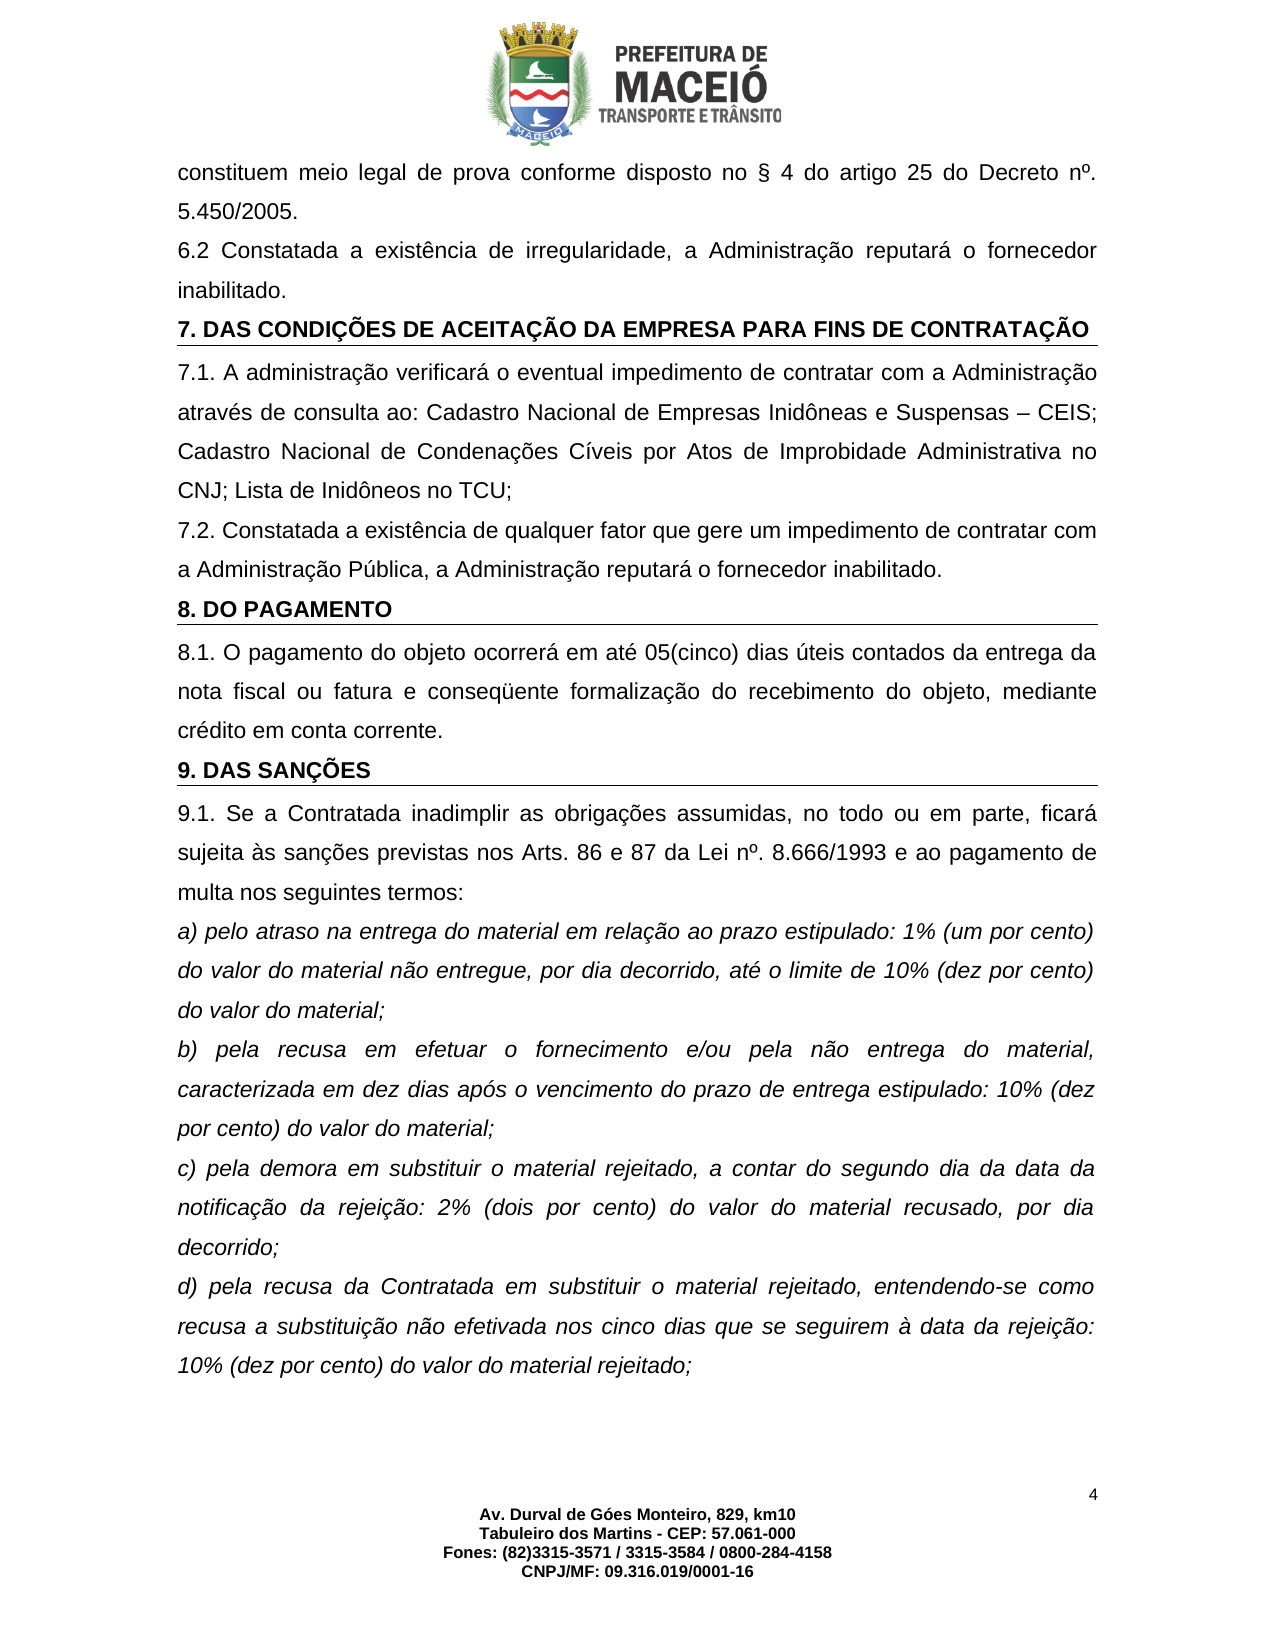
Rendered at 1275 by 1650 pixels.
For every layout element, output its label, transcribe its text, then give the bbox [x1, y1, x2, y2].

text 7.1. A administração verificará o eventual impedimento de contratar com a Administração através de consulta ao: Cadastro Nacional de Empresas Inidôneas e Suspensas – CEIS; Cadastro Nacional de Condenações Cíveis por Atos de Improbidade Administrativa no CNJ; Lista de Inidôneos no TCU; [177, 359, 1098, 504]
text 9. DAS SANÇÕES [177, 757, 1098, 785]
text b) pela recusa em efetuar o fornecimento e/ou pela não entrega do material, caracterizada em dez dias após o vencimento do prazo de entrega estipulado: 10% (dez por cento) do valor do material; [177, 1036, 1098, 1142]
text d) pela recusa da Contratada em substituir o material rejeitado, entendendo-se como recusa a substituição não efetivada nos cinco dias que se seguirem à data da rejeição: 10% (dez por cento) do valor do material rejeitado; [177, 1273, 1098, 1378]
text c) pela demora em substituir o material rejeitado, a contar do segundo dia da data da notificação da rejeição: 2% (dois por cento) do valor do material recusado, por dia decorrido; [177, 1155, 1098, 1260]
text 7.2. Constatada a existência de qualquer fator que gere um impedimento de contratar com a Administração Pública, a Administração reputará o fornecedor inabilitado. [177, 517, 1098, 583]
text 8. DO PAGAMENTO [177, 596, 1098, 624]
text 6.2 Constatada a existência de irregularidade, a Administração reputará o fornecedor inabilitado. [177, 237, 1098, 303]
text 7. DAS CONDIÇÕES DE ACEITAÇÃO DA EMPRESA PARA FINS DE CONTRATAÇÃO [177, 316, 1098, 345]
picture [485, 22, 782, 146]
text 8.1. O pagamento do objeto ocorrerá em até 05(cinco) dias úteis contados da entrega da nota fiscal ou fatura e conseqüente formalização do recebimento do objeto, mediante crédito em conta corrente. [177, 638, 1098, 744]
text 9.1. Se a Contratada inadimplir as obrigações assumidas, no todo ou em parte, ficará sujeita às sanções previstas nos Arts. 86 e 87 da Lei nº. 8.666/1993 e ao pagamento de multa nos seguintes termos: [177, 799, 1098, 905]
text a) pelo atraso na entrega do material em relação ao prazo estipulado: 1% (um por cento) do valor do material não entregue, por dia decorrido, até o limite de 10% (dez por cento) do valor do material; [177, 918, 1098, 1023]
